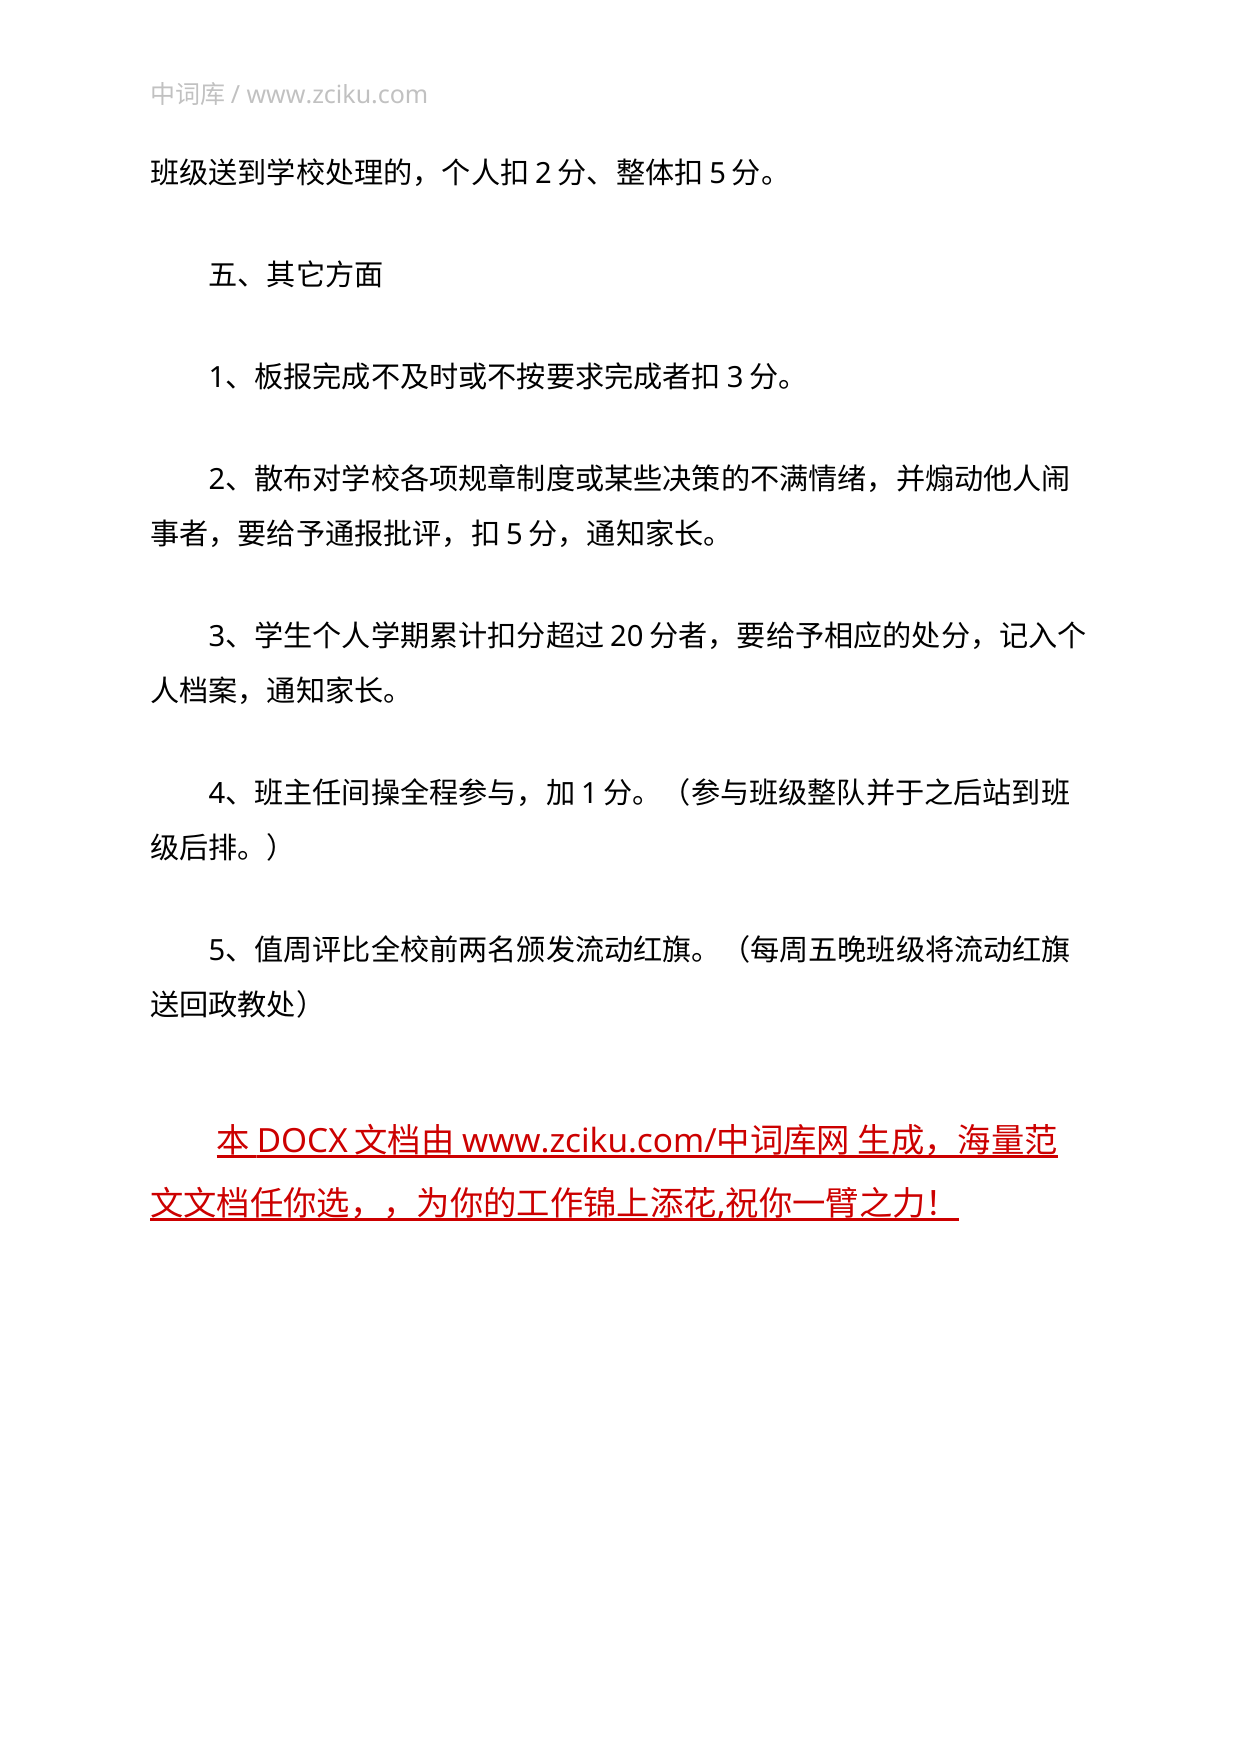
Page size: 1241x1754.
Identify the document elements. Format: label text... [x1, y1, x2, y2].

text 五、其它方面 [150, 252, 1090, 294]
text 5、值周评比全校前两名颁发流动红旗。（每周五晚班级将流动红旗送回政教处） [150, 926, 1090, 1023]
text 2、散布对学校各项规章制度或某些决策的不满情绪，并煽动他人闹事者，要给予通报批评，扣5分，通知家长。 [150, 456, 1090, 553]
text 3、学生个人学期累计扣分超过20分者，要给予相应的处分，记入个人档案，通知家长。 [150, 613, 1090, 710]
text 4、班主任间操全程参与，加1分。（参与班级整队并于之后站到班级后排。） [150, 769, 1090, 867]
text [150, 150, 1090, 192]
text 本DOCX文档由 www.zciku.com/中词库网 生成，海量范文文档任你选，，为你的工作锦上添花,祝你一臂之力！ [150, 1114, 1090, 1226]
text 1、板报完成不及时或不按要求完成者扣3分。 [150, 354, 1090, 396]
